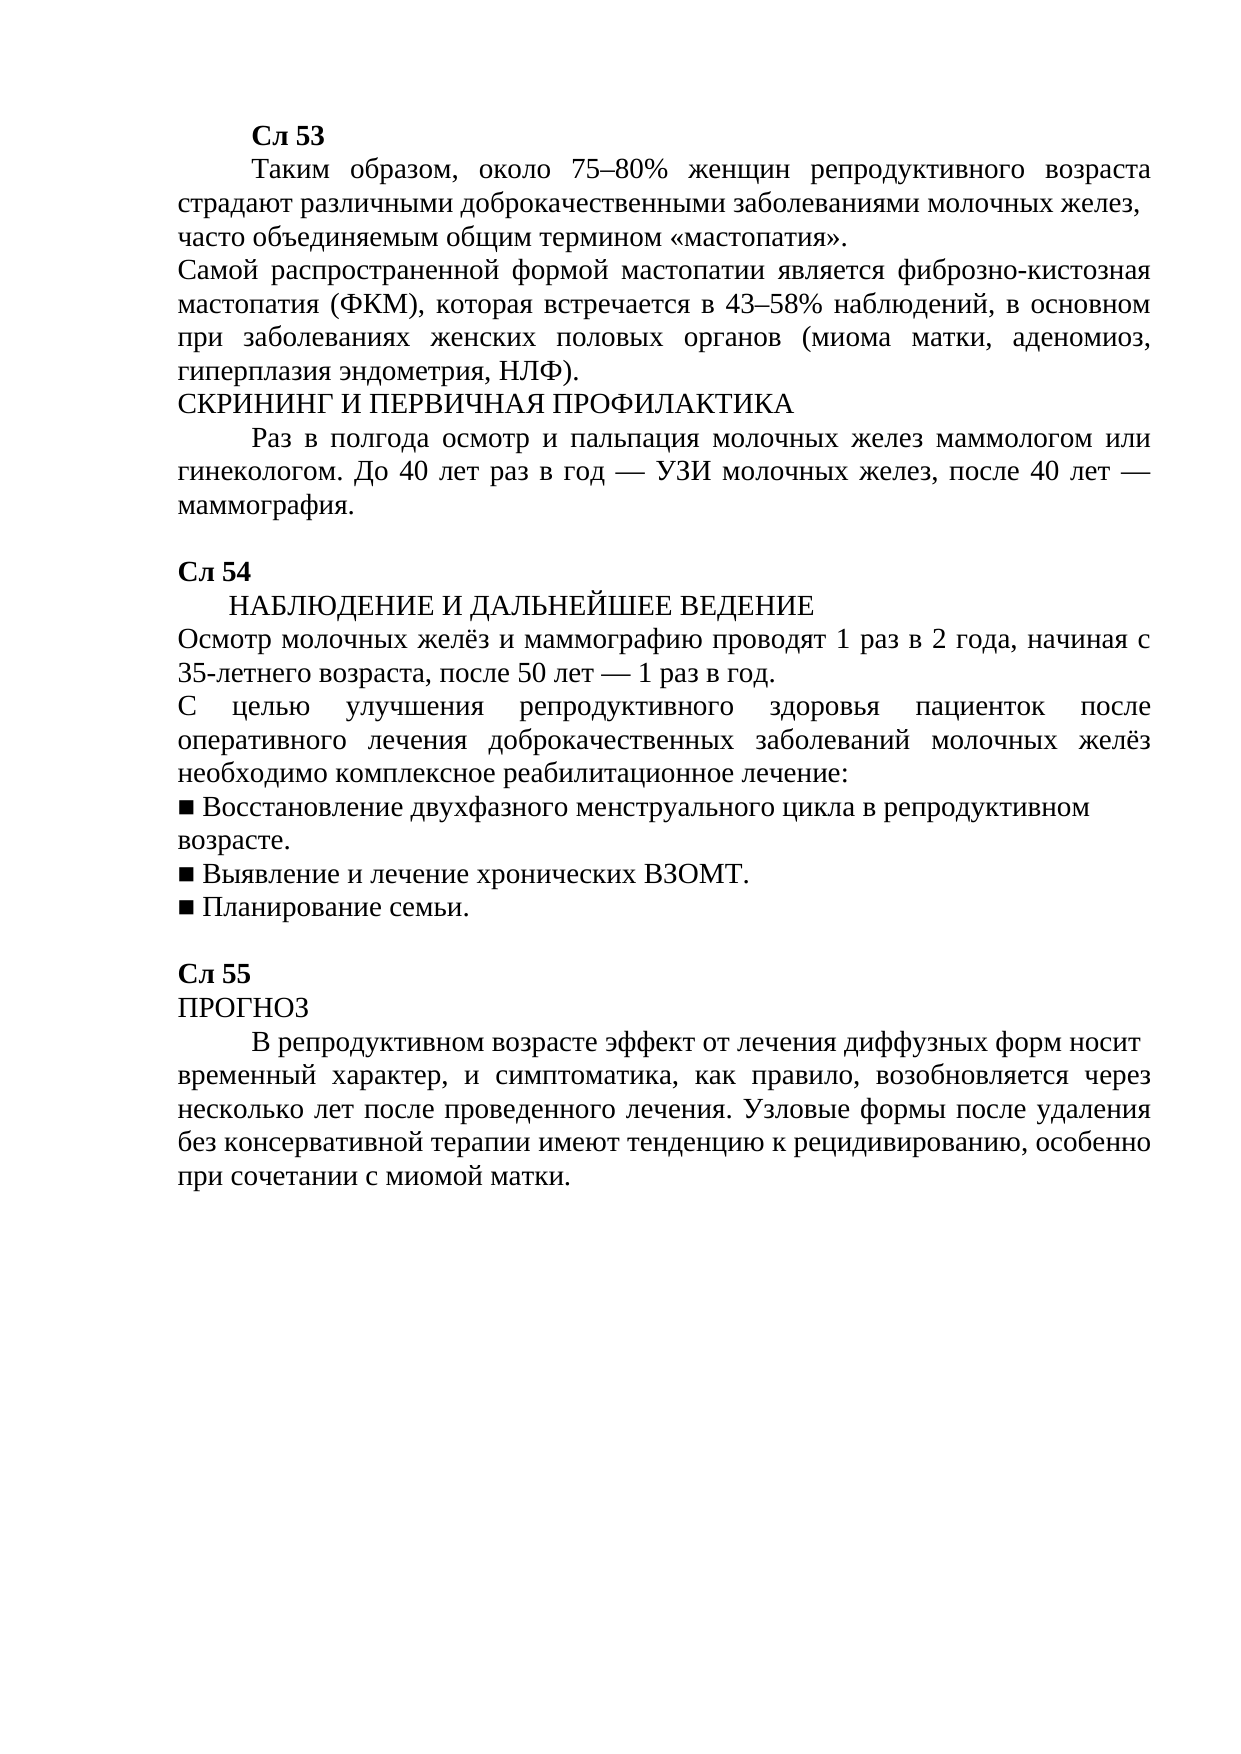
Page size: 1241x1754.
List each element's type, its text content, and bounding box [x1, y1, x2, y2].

text возрасте. [177, 822, 1152, 856]
text ■ Восстановление двухфазного менструального цикла в репродуктивном [177, 789, 1152, 822]
text В репродуктивном возрасте эффект от лечения диффузных форм носит [177, 1024, 1152, 1057]
text Сл 54 [177, 554, 1152, 588]
text Таким образом, около 75–80% женщин репродуктивного возраста страдают различными доброкачественными заболеваниями молочных желез, [177, 152, 1152, 219]
text Осмотр молочных желёз и маммографию проводят 1 раз в 2 года, начиная с 35-летнего возраста, после 50 лет — 1 раз в год. [177, 621, 1152, 688]
text часто объединяемым общим термином «мастопатия». [177, 219, 1152, 252]
text Раз в полгода осмотр и пальпация молочных желез маммологом или гинекологом. До 40 лет раз в год — УЗИ молочных желез, после 40 лет — маммография. [177, 420, 1152, 521]
text С целью улучшения репродуктивного здоровья пациенток после оперативного лечения доброкачественных заболеваний молочных желёз необходимо комплексное реабилитационное лечение: [177, 688, 1152, 789]
text Самой распространенной формой мастопатии является фиброзно-кистозная мастопатия (ФКМ), которая встречается в 43–58% наблюдений, в основном при заболеваниях женских половых органов (миома матки, аденомиоз, гиперплазия эндометрия, НЛФ). [177, 252, 1152, 386]
text СКРИНИНГ И ПЕРВИЧНАЯ ПРОФИЛАКТИКА [177, 386, 1152, 420]
text НАБЛЮДЕНИЕ И ДАЛЬНЕЙШЕЕ ВЕДЕНИЕ [177, 588, 1152, 621]
text ПРОГНОЗ [177, 990, 1152, 1024]
text ■ Планирование семьи. [177, 889, 1152, 923]
text Сл 55 [177, 957, 1152, 990]
text временный характер, и симптоматика, как правило, возобновляется через несколько лет после проведенного лечения. Узловые формы после удаления без консервативной терапии имеют тенденцию к рецидивированию, особенно при сочетании с миомой матки. [177, 1057, 1152, 1191]
text ■ Выявление и лечение хронических ВЗОМТ. [177, 856, 1152, 889]
text Сл 53 [177, 118, 1152, 152]
